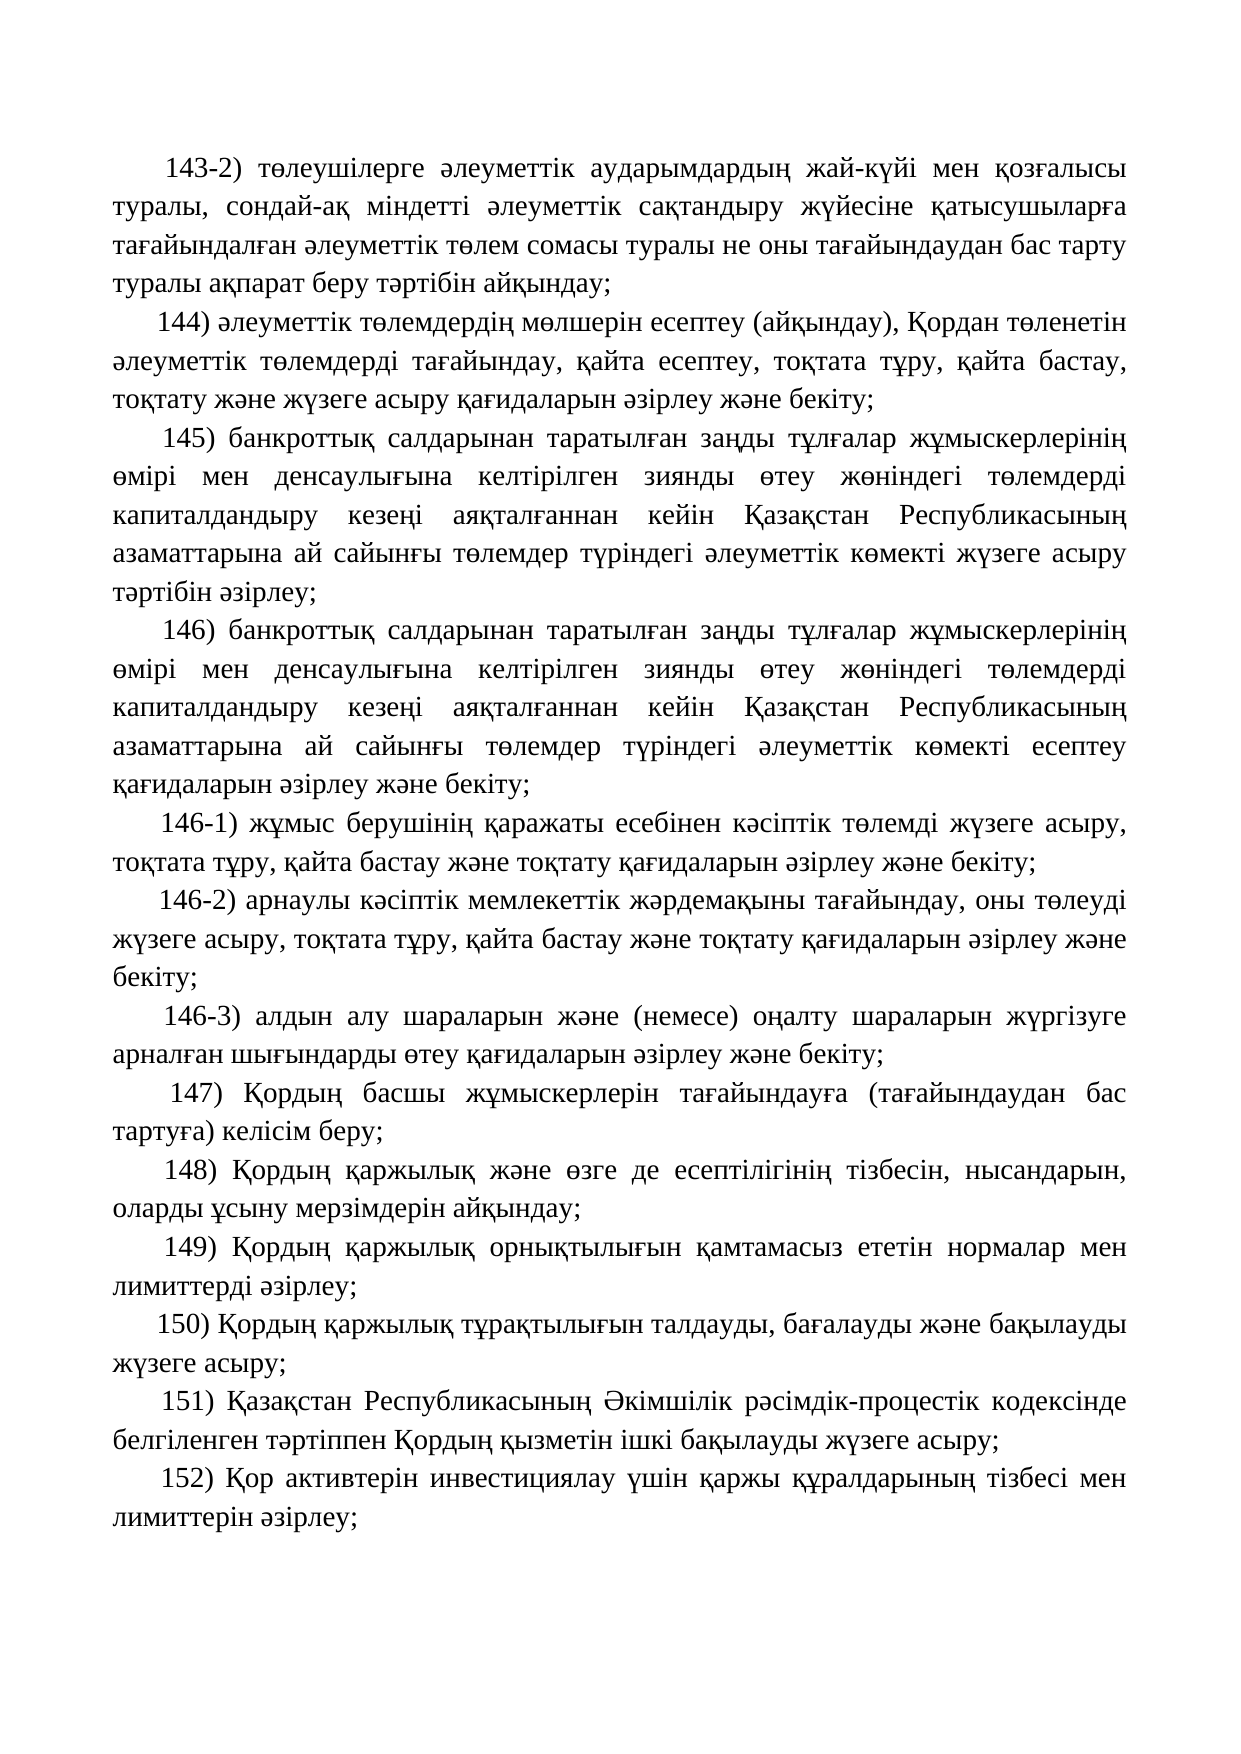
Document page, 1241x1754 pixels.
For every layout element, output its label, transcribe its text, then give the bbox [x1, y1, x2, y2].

text 152) Қор активтерін инвестициялау үшін қаржы құралдарының тізбесі мен лимиттерін әзірлеу; [112, 1460, 1128, 1532]
text 143-2) төлеушілерге әлеуметтік аударымдардың жай-күйі мен қозғалысы туралы, сондай-ақ міндетті әлеуметтік сақтандыру жүйесіне қатысушыларға тағайындалған әлеуметтік төлем сомасы туралы не оны тағайындаудан бас тарту туралы ақпарат беру тәртібін айқындау; [112, 150, 1128, 299]
text 144) әлеуметтік төлемдердің мөлшерін есептеу (айқындау), Қордан төленетін әлеуметтік төлемдерді тағайындау, қайта есептеу, тоқтата тұру, қайта бастау, тоқтату және жүзеге асыру қағидаларын әзірлеу және бекіту; [112, 304, 1128, 415]
text 149) Қордың қаржылық орнықтылығын қамтамасыз ететін нормалар мен лимиттерді әзірлеу; [112, 1229, 1128, 1301]
text 148) Қордың қаржылық және өзге де есептілігінің тізбесін, нысандарын, оларды ұсыну мерзімдерін айқындау; [112, 1152, 1128, 1224]
text 147) Қордың басшы жұмыскерлерін тағайындауға (тағайындаудан бас тартуға) келісім беру; [112, 1075, 1128, 1147]
text 146-2) арнаулы кәсіптік мемлекеттік жәрдемақыны тағайындау, оны төлеуді жүзеге асыру, тоқтата тұру, қайта бастау және тоқтату қағидаларын әзірлеу және бекіту; [112, 882, 1128, 993]
text 146) банкроттық салдарынан таратылған заңды тұлғалар жұмыскерлерінің өмірі мен денсаулығына келтірілген зиянды өтеу жөніндегі төлемдерді капиталдандыру кезеңі аяқталғаннан кейін Қазақстан Республикасының азаматтарына ай сайынғы төлемдер түріндегі әлеуметтік көмекті есептеу қағидаларын әзірлеу және бекіту; [112, 612, 1128, 800]
text 151) Қазақстан Республикасының Әкімшілік рәсімдік-процестік кодексінде белгіленген тәртіппен Қордың қызметін ішкі бақылауды жүзеге асыру; [112, 1383, 1128, 1455]
text 146-3) алдын алу шараларын және (немесе) оңалту шараларын жүргізуге арналған шығындарды өтеу қағидаларын әзірлеу және бекіту; [112, 998, 1128, 1070]
text 146-1) жұмыс берушінің қаражаты есебінен кәсіптік төлемді жүзеге асыру, тоқтата тұру, қайта бастау және тоқтату қағидаларын әзірлеу және бекіту; [112, 805, 1128, 877]
text 150) Қордың қаржылық тұрақтылығын талдауды, бағалауды және бақылауды жүзеге асыру; [112, 1306, 1128, 1378]
text 145) банкроттық салдарынан таратылған заңды тұлғалар жұмыскерлерінің өмірі мен денсаулығына келтірілген зиянды өтеу жөніндегі төлемдерді капиталдандыру кезеңі аяқталғаннан кейін Қазақстан Республикасының азаматтарына ай сайынғы төлемдер түріндегі әлеуметтік көмекті жүзеге асыру тәртібін әзірлеу; [112, 420, 1128, 607]
